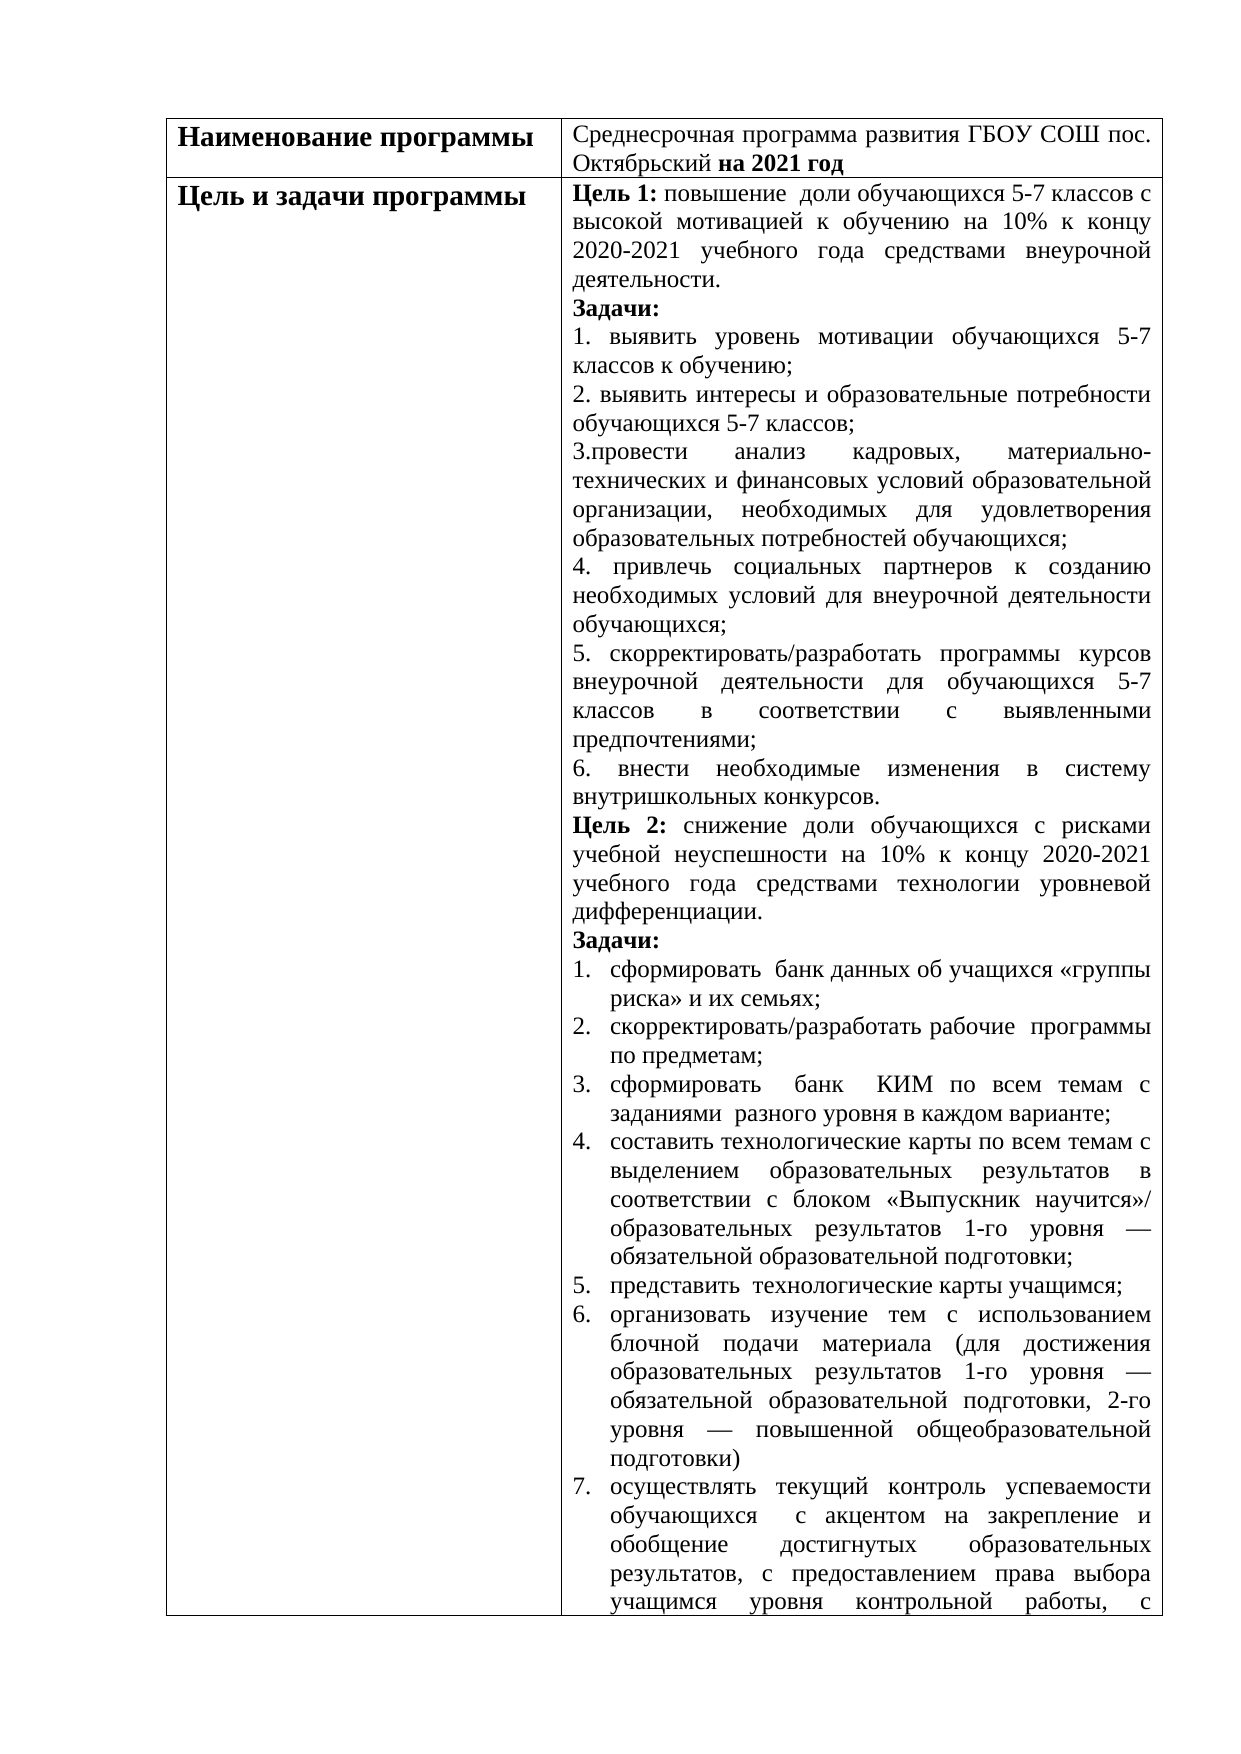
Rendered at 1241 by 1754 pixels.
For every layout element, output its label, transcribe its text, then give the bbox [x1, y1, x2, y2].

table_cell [562, 178, 1162, 1615]
table_header Наименование программы [167, 119, 561, 177]
table_header Среднесрочная программа развития ГБОУ СОШ пос. Октябрьский на 2021 год [562, 119, 1162, 177]
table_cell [167, 178, 561, 1615]
